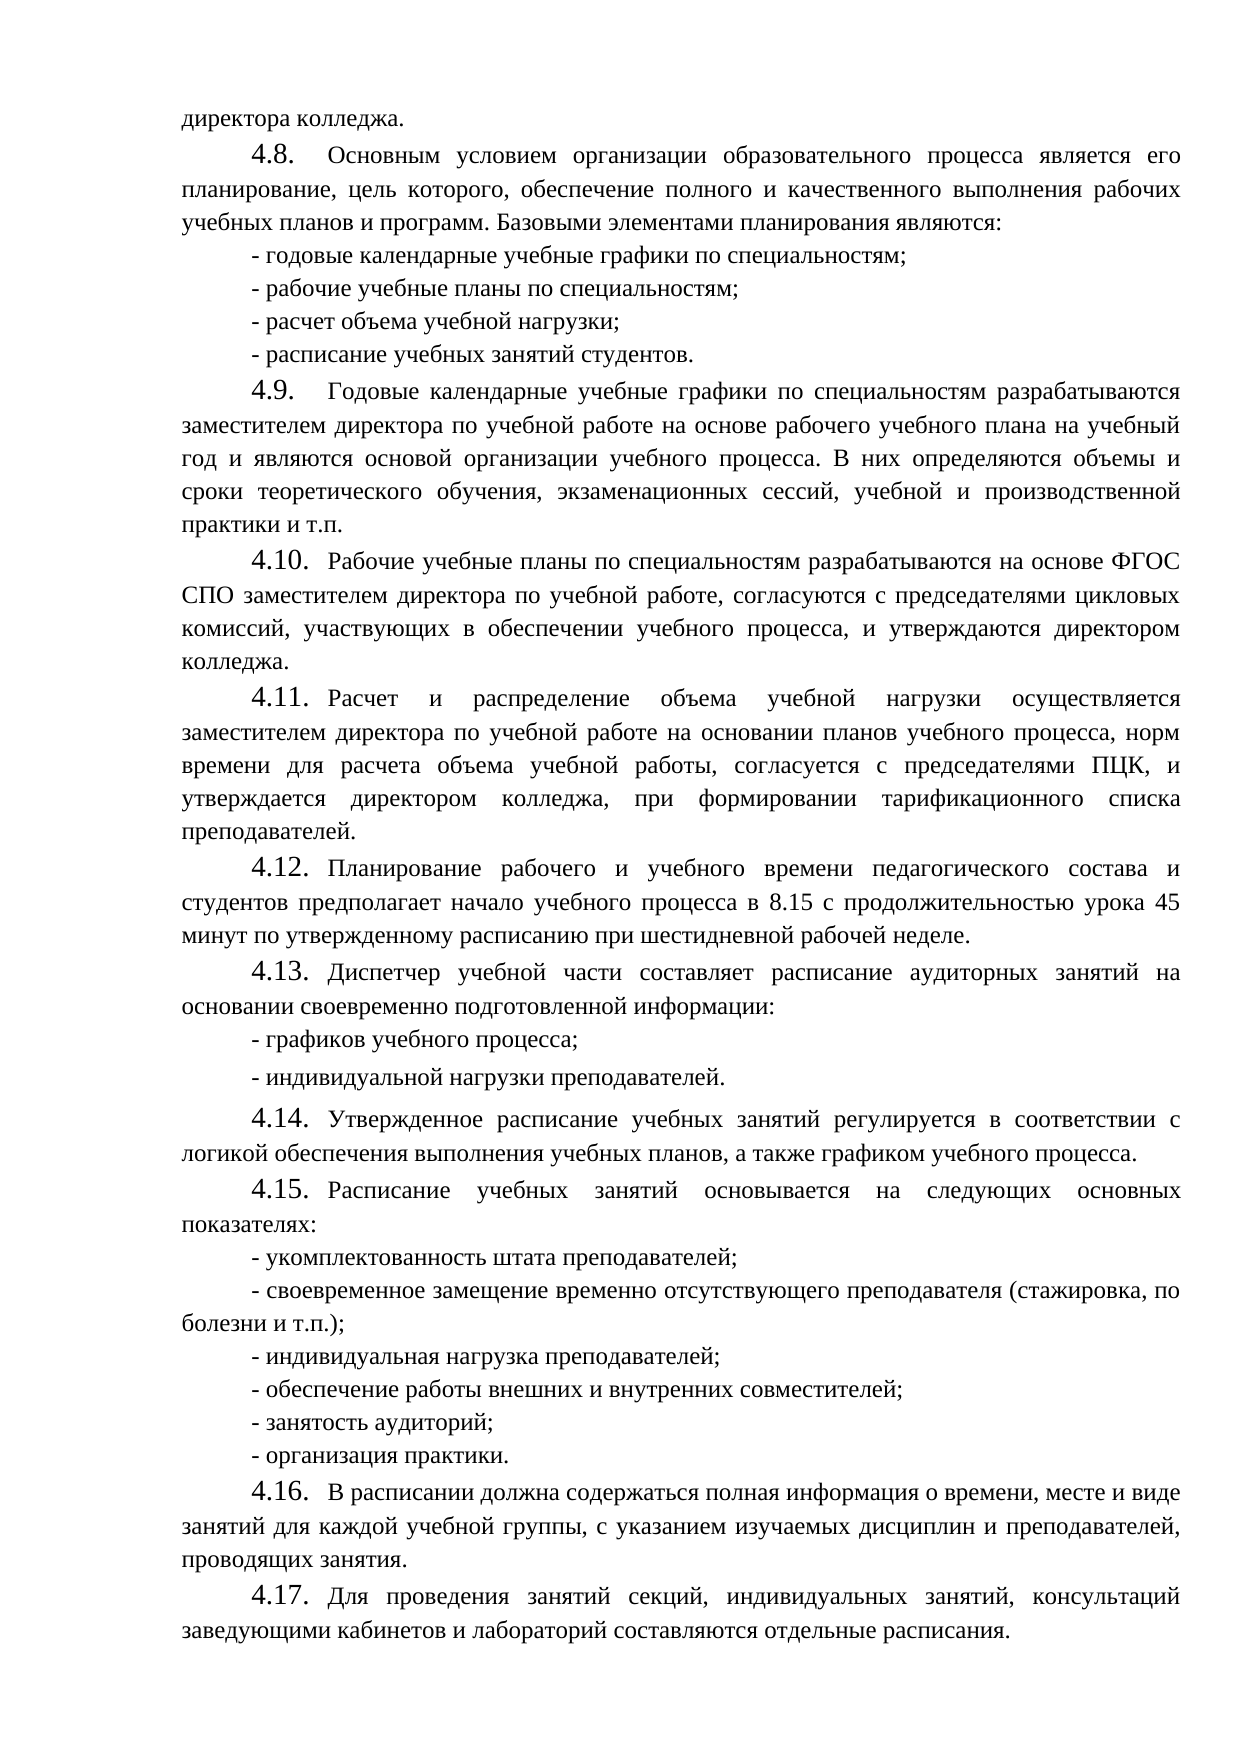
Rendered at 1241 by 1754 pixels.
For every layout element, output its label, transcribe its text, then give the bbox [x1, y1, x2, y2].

list Расписание учебных занятий основывается на следующих основных показателях: [181, 1171, 1181, 1238]
text - графиков учебного процесса; [177, 1024, 1181, 1052]
text - годовые календарные учебные графики по специальностям; [177, 240, 1181, 269]
text - рабочие учебные планы по специальностям; [177, 273, 1181, 302]
list Основным условием организации образовательного процесса является его планирование, цель которого, обеспечение полного и качественного выполнения рабочих учебных планов и программ. Базовыми элементами планирования являются: [181, 136, 1181, 236]
list Годовые календарные учебные графики по специальностям разрабатываются заместителем директора по учебной работе на основе рабочего учебного плана на учебный год и являются основой организации учебного процесса. В них определяются объемы и сроки теоретического обучения, экзаменационных сессий, учебной и производственной практики и т.п. [181, 372, 1181, 538]
list Для проведения занятий секций, индивидуальных занятий, консультаций заведующими кабинетов и лабораторий составляются отдельные расписания. [181, 1577, 1181, 1643]
list Планирование рабочего и учебного времени педагогического состава и студентов предполагает начало учебного процесса в 8.15 с продолжительностью урока 45 минут по утвержденному расписанию при шестидневной рабочей неделе. [181, 849, 1181, 949]
list Рабочие учебные планы по специальностям разрабатываются на основе ФГОС СПО заместителем директора по учебной работе, согласуются с председателями цикловых комиссий, участвующих в обеспечении учебного процесса, и утверждаются директором колледжа. [181, 542, 1181, 675]
text - обеспечение работы внешних и внутренних совместителей; [181, 1374, 1181, 1403]
list Утвержденное расписание учебных занятий регулируется в соответствии с логикой обеспечения выполнения учебных планов, а также графиком учебного процесса. [181, 1100, 1181, 1167]
text - индивидуальной нагрузки преподавателей. [177, 1062, 1181, 1091]
list Расчет и распределение объема учебной нагрузки осуществляется заместителем директора по учебной работе на основании планов учебного процесса, норм времени для расчета объема учебной работы, согласуется с председателями ПЦК, и утверждается директором колледжа, при формировании тарификационного списка преподавателей. [181, 679, 1181, 845]
text - организация практики. [177, 1440, 1181, 1469]
text - занятость аудиторий; [177, 1407, 1181, 1436]
list Диспетчер учебной части составляет расписание аудиторных занятий на основании своевременно подготовленной информации: [181, 953, 1181, 1019]
text - индивидуальная нагрузка преподавателей; [181, 1341, 1181, 1370]
text - расчет объема учебной нагрузки; [177, 306, 1181, 335]
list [181, 103, 1181, 132]
text - укомплектованность штата преподавателей; [181, 1242, 1181, 1271]
text - своевременное замещение временно отсутствующего преподавателя (стажировка, по болезни и т.п.); [181, 1275, 1181, 1337]
text - расписание учебных занятий студентов. [177, 339, 1181, 368]
list В расписании должна содержаться полная информация о времени, месте и виде занятий для каждой учебной группы, с указанием изучаемых дисциплин и преподавателей, проводящих занятия. [181, 1473, 1181, 1573]
